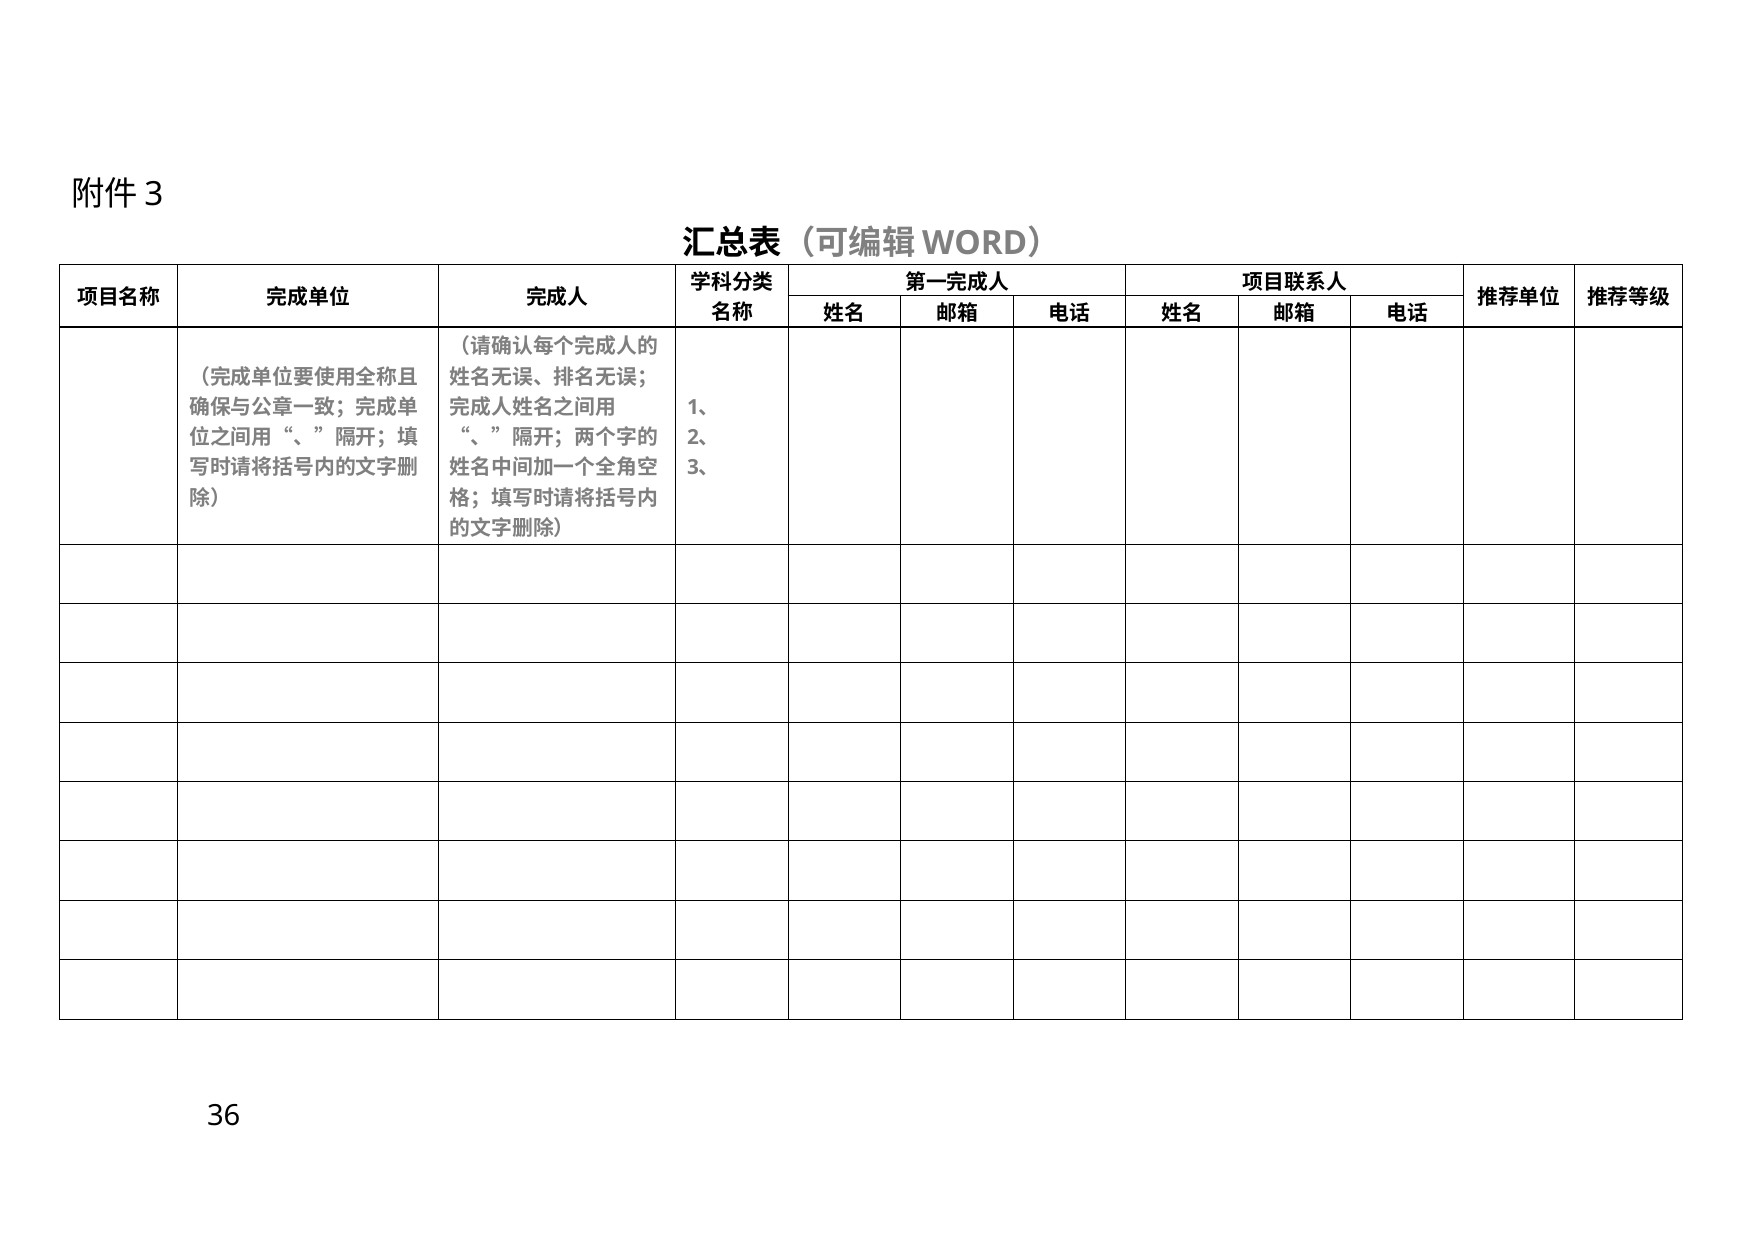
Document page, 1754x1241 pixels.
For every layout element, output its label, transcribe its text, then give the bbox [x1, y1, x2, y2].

table_cell 姓名 [1126, 296, 1238, 326]
table_cell [178, 663, 438, 722]
table_cell [1351, 782, 1463, 840]
table_cell [1464, 960, 1574, 1018]
table_cell [439, 723, 675, 781]
table_cell [1014, 663, 1125, 722]
table_cell [901, 545, 1013, 603]
table_cell [1014, 328, 1125, 543]
table_cell 完成单位 [178, 265, 438, 326]
table_cell [60, 723, 177, 781]
table_cell [1239, 841, 1350, 900]
table_cell [60, 960, 177, 1018]
table_cell [178, 782, 438, 840]
table_cell [1464, 328, 1574, 543]
table_cell [1239, 328, 1350, 543]
table_cell [1464, 663, 1574, 722]
table_cell [901, 328, 1013, 543]
table_cell 电话 [1351, 296, 1463, 326]
table_cell 学科分类名称 [676, 265, 788, 326]
table_cell [1351, 841, 1463, 900]
table_cell 姓名 [789, 296, 900, 326]
table_cell 第一完成人 [789, 265, 1125, 295]
table_cell [439, 663, 675, 722]
table_cell [60, 328, 177, 543]
table_cell 完成人 [439, 265, 675, 326]
table_cell [60, 545, 177, 603]
table_cell [1126, 663, 1238, 722]
table_cell [1351, 723, 1463, 781]
table_cell [676, 604, 788, 662]
table_cell [1575, 328, 1682, 543]
table_cell [1239, 901, 1350, 959]
table_cell [789, 782, 900, 840]
table_cell [1575, 901, 1682, 959]
table_cell [439, 901, 675, 959]
table_cell [1014, 841, 1125, 900]
table_cell [789, 663, 900, 722]
table_cell 推荐单位 [1464, 265, 1574, 326]
table_cell [60, 604, 177, 662]
table_cell [1126, 328, 1238, 543]
table_cell 电话 [1014, 296, 1125, 326]
table_cell [789, 901, 900, 959]
table_cell [1464, 841, 1574, 900]
table_cell 1、 2、 3、 [676, 328, 788, 543]
table_cell [1575, 841, 1682, 900]
table_cell [789, 604, 900, 662]
table_cell [901, 901, 1013, 959]
table_cell （完成单位要使用全称且确保与公章一致；完成单位之间用“、”隔开；填写时请将括号内的文字删除） [178, 328, 438, 543]
table_cell [1239, 604, 1350, 662]
table_cell [1351, 663, 1463, 722]
table_cell [1126, 960, 1238, 1018]
table_cell [1575, 723, 1682, 781]
table_cell [1014, 545, 1125, 603]
table_cell [901, 663, 1013, 722]
table_cell [178, 723, 438, 781]
table_cell [439, 841, 675, 900]
table_cell [901, 723, 1013, 781]
table_cell 邮箱 [1239, 296, 1350, 326]
table_cell [789, 328, 900, 543]
table_cell [60, 841, 177, 900]
table_cell [789, 723, 900, 781]
table_cell [1239, 663, 1350, 722]
table_cell [1239, 545, 1350, 603]
table_cell [676, 841, 788, 900]
table_cell [1014, 960, 1125, 1018]
table_cell [1014, 723, 1125, 781]
table_cell [1351, 604, 1463, 662]
table_cell [789, 545, 900, 603]
table_cell [676, 723, 788, 781]
table_cell [1126, 782, 1238, 840]
table_cell [901, 841, 1013, 900]
table_cell [1239, 782, 1350, 840]
table_cell [1126, 723, 1238, 781]
table_cell [1239, 960, 1350, 1018]
table_cell [439, 604, 675, 662]
table_cell [1351, 960, 1463, 1018]
table_cell [1126, 841, 1238, 900]
table_cell [178, 604, 438, 662]
table_cell [789, 841, 900, 900]
table_cell [1014, 782, 1125, 840]
table_cell [178, 901, 438, 959]
table_cell [1126, 604, 1238, 662]
table_header 附件3 汇总表（可编辑WORD） [60, 165, 1683, 264]
table_cell [60, 663, 177, 722]
table_cell 邮箱 [901, 296, 1013, 326]
table_cell [789, 960, 900, 1018]
table_cell [178, 841, 438, 900]
table_cell [1575, 960, 1682, 1018]
table_cell [676, 663, 788, 722]
table_cell [676, 960, 788, 1018]
table_cell 推荐等级 [1575, 265, 1682, 326]
table_cell [60, 901, 177, 959]
table_cell [1575, 604, 1682, 662]
table_cell [901, 604, 1013, 662]
table_cell [1351, 901, 1463, 959]
table_cell [1126, 545, 1238, 603]
table_cell [1351, 545, 1463, 603]
table_cell [1575, 545, 1682, 603]
table_cell [1464, 604, 1574, 662]
table_cell [676, 901, 788, 959]
table_cell [1014, 901, 1125, 959]
table_cell [1014, 604, 1125, 662]
table_cell [439, 960, 675, 1018]
table_cell 项目联系人 [1126, 265, 1463, 295]
table_cell 项目名称 [60, 265, 177, 326]
table_cell [676, 782, 788, 840]
table_cell [901, 782, 1013, 840]
table_cell [676, 545, 788, 603]
table_cell [178, 960, 438, 1018]
table_cell [1239, 723, 1350, 781]
table_cell [1464, 782, 1574, 840]
table_cell [1575, 782, 1682, 840]
table_cell [1351, 328, 1463, 543]
table_cell [901, 960, 1013, 1018]
table_cell [60, 782, 177, 840]
table_cell [178, 545, 438, 603]
table_cell （请确认每个完成人的姓名无误、排名无误；完成人姓名之间用“、”隔开；两个字的姓名中间加一个全角空格；填写时请将括号内的文字删除） [439, 328, 675, 543]
table_cell [439, 545, 675, 603]
table_cell [439, 782, 675, 840]
table_cell [1464, 545, 1574, 603]
table_cell [1464, 901, 1574, 959]
table_cell [1464, 723, 1574, 781]
table_cell [1575, 663, 1682, 722]
table_cell [1126, 901, 1238, 959]
